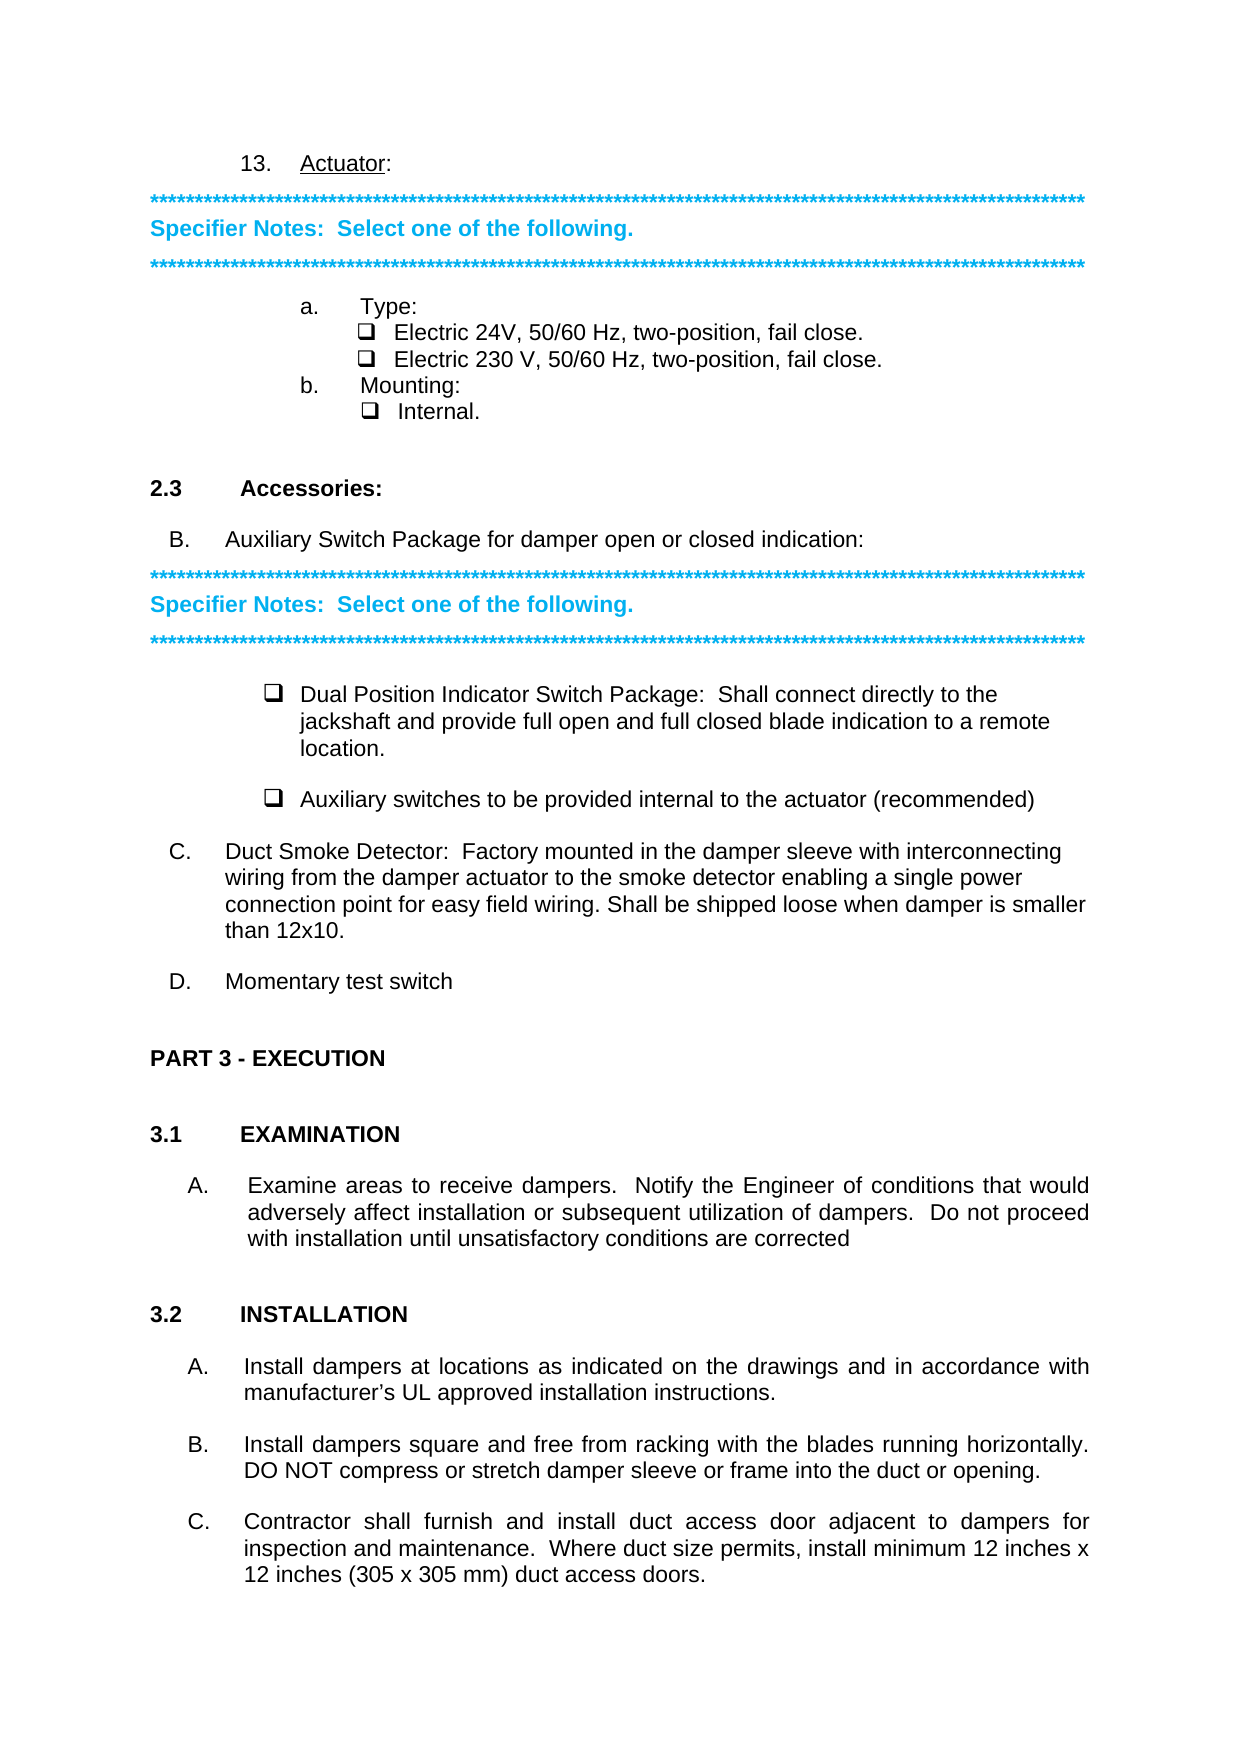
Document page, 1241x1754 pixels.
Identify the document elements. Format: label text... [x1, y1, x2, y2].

text Mounting: [300, 372, 1090, 398]
list Electric 230 V, 50/60 Hz, two-position, fail close. [356, 346, 1090, 372]
list Auxiliary switches to be provided internal to the actuator (recommended) [262, 786, 1090, 813]
text Specifier Notes: Select one of the following. [150, 591, 1090, 618]
list Auxiliary Switch Package for damper open or closed indication: [169, 526, 1090, 552]
text Specifier Notes: Select one of the following. [150, 215, 1090, 242]
text Accessories: [150, 475, 1090, 501]
text INSTALLATION [150, 1301, 1090, 1328]
list Dual Position Indicator Switch Package: Shall connect directly to the jackshaft and provide full open and full closed blade indication to a remote location. [262, 681, 1090, 761]
text Actuator: [240, 150, 1090, 176]
list Momentary test switch [169, 968, 1090, 995]
text ********************************************************************************************************* [150, 565, 1090, 591]
text ********************************************************************************************************* [150, 630, 1090, 656]
text Examine areas to receive dampers. Notify the Engineer of conditions that would adversely affect installation or subsequent utilization of dampers. Do not proceed with installation until unsatisfactory conditions are corrected [187, 1172, 1090, 1251]
list Electric 24V, 50/60 Hz, two-position, fail close. [356, 319, 1090, 346]
list Duct Smoke Detector: Factory mounted in the damper sleeve with interconnecting wiring from the damper actuator to the smoke detector enabling a single power connection point for easy field wiring. Shall be shipped loose when damper is smaller than 12x10. [169, 838, 1090, 943]
text Type: [300, 293, 1090, 319]
text EXECUTION [150, 1045, 1090, 1071]
text Install dampers at locations as indicated on the drawings and in accordance with manufacturer’s UL approved installation instructions. [187, 1353, 1090, 1406]
list Internal. [360, 398, 1090, 425]
text ********************************************************************************************************* [150, 254, 1090, 280]
text Install dampers square and free from racking with the blades running horizontally. DO NOT compress or stretch damper sleeve or frame into the duct or opening. [187, 1431, 1090, 1483]
text ********************************************************************************************************* [150, 189, 1090, 215]
text Contractor shall furnish and install duct access door adjacent to dampers for inspection and maintenance. Where duct size permits, install minimum 12 inches x 12 inches (305 x 305 mm) duct access doors. [187, 1508, 1090, 1587]
text EXAMINATION [150, 1121, 1090, 1147]
